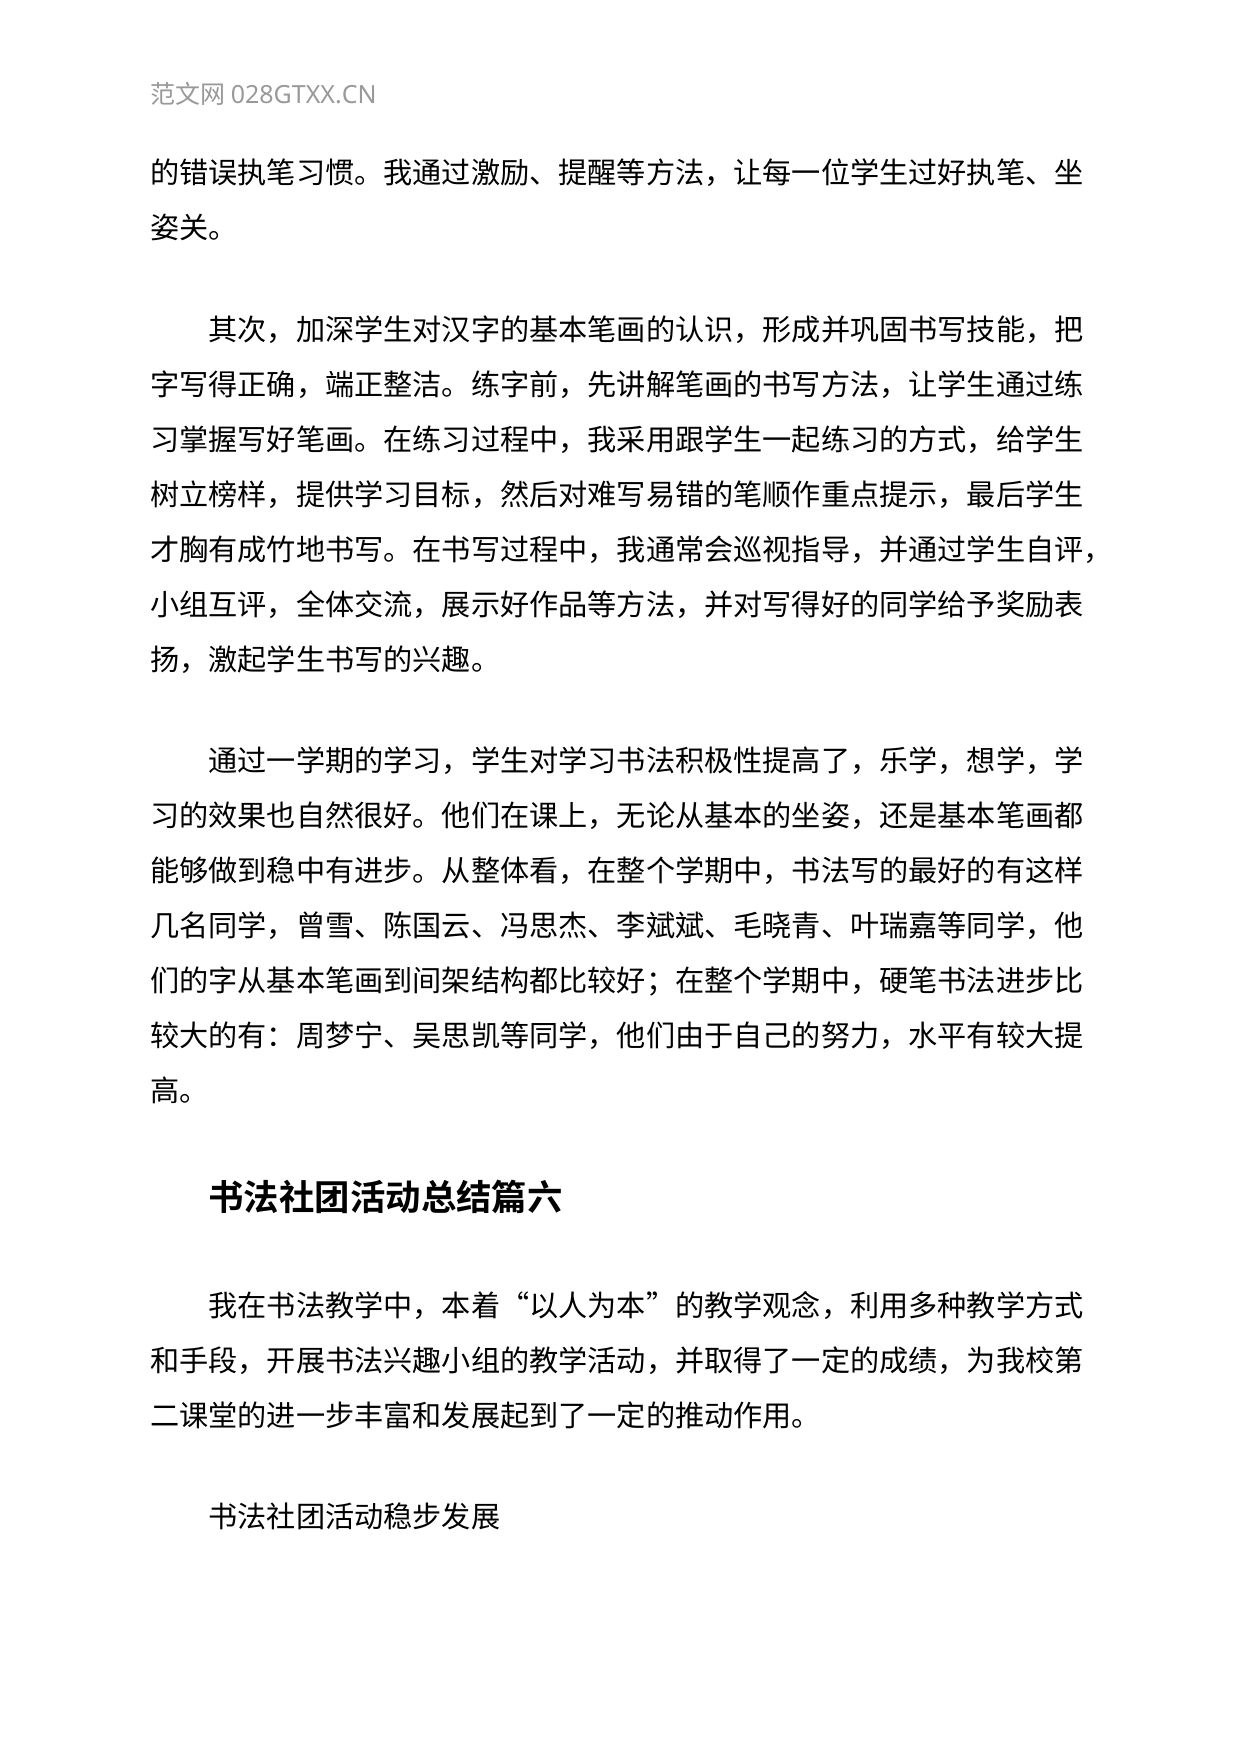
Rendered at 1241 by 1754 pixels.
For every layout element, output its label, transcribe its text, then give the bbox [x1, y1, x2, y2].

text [150, 150, 1090, 247]
text 书法社团活动总结篇六 [150, 1169, 1090, 1220]
text 其次，加深学生对汉字的基本笔画的认识，形成并巩固书写技能，把字写得正确，端正整洁。练字前，先讲解笔画的书写方法，让学生通过练习掌握写好笔画。在练习过程中，我采用跟学生一起练习的方式，给学生树立榜样，提供学习目标，然后对难写易错的笔顺作重点提示，最后学生才胸有成竹地书写。在书写过程中，我通常会巡视指导，并通过学生自评，小组互评，全体交流，展示好作品等方法，并对写得好的同学给予奖励表扬，激起学生书写的兴趣。 [150, 307, 1090, 678]
text 通过一学期的学习，学生对学习书法积极性提高了，乐学，想学，学习的效果也自然很好。他们在课上，无论从基本的坐姿，还是基本笔画都能够做到稳中有进步。从整体看，在整个学期中，书法写的最好的有这样几名同学，曾雪、陈国云、冯思杰、李斌斌、毛晓青、叶瑞嘉等同学，他们的字从基本笔画到间架结构都比较好；在整个学期中，硬笔书法进步比较大的有：周梦宁、吴思凯等同学，他们由于自己的努力，水平有较大提高。 [150, 738, 1090, 1109]
text 我在书法教学中，本着“以人为本”的教学观念，利用多种教学方式和手段，开展书法兴趣小组的教学活动，并取得了一定的成绩，为我校第二课堂的进一步丰富和发展起到了一定的推动作用。 [150, 1282, 1090, 1434]
text 书法社团活动稳步发展 [150, 1494, 1090, 1536]
